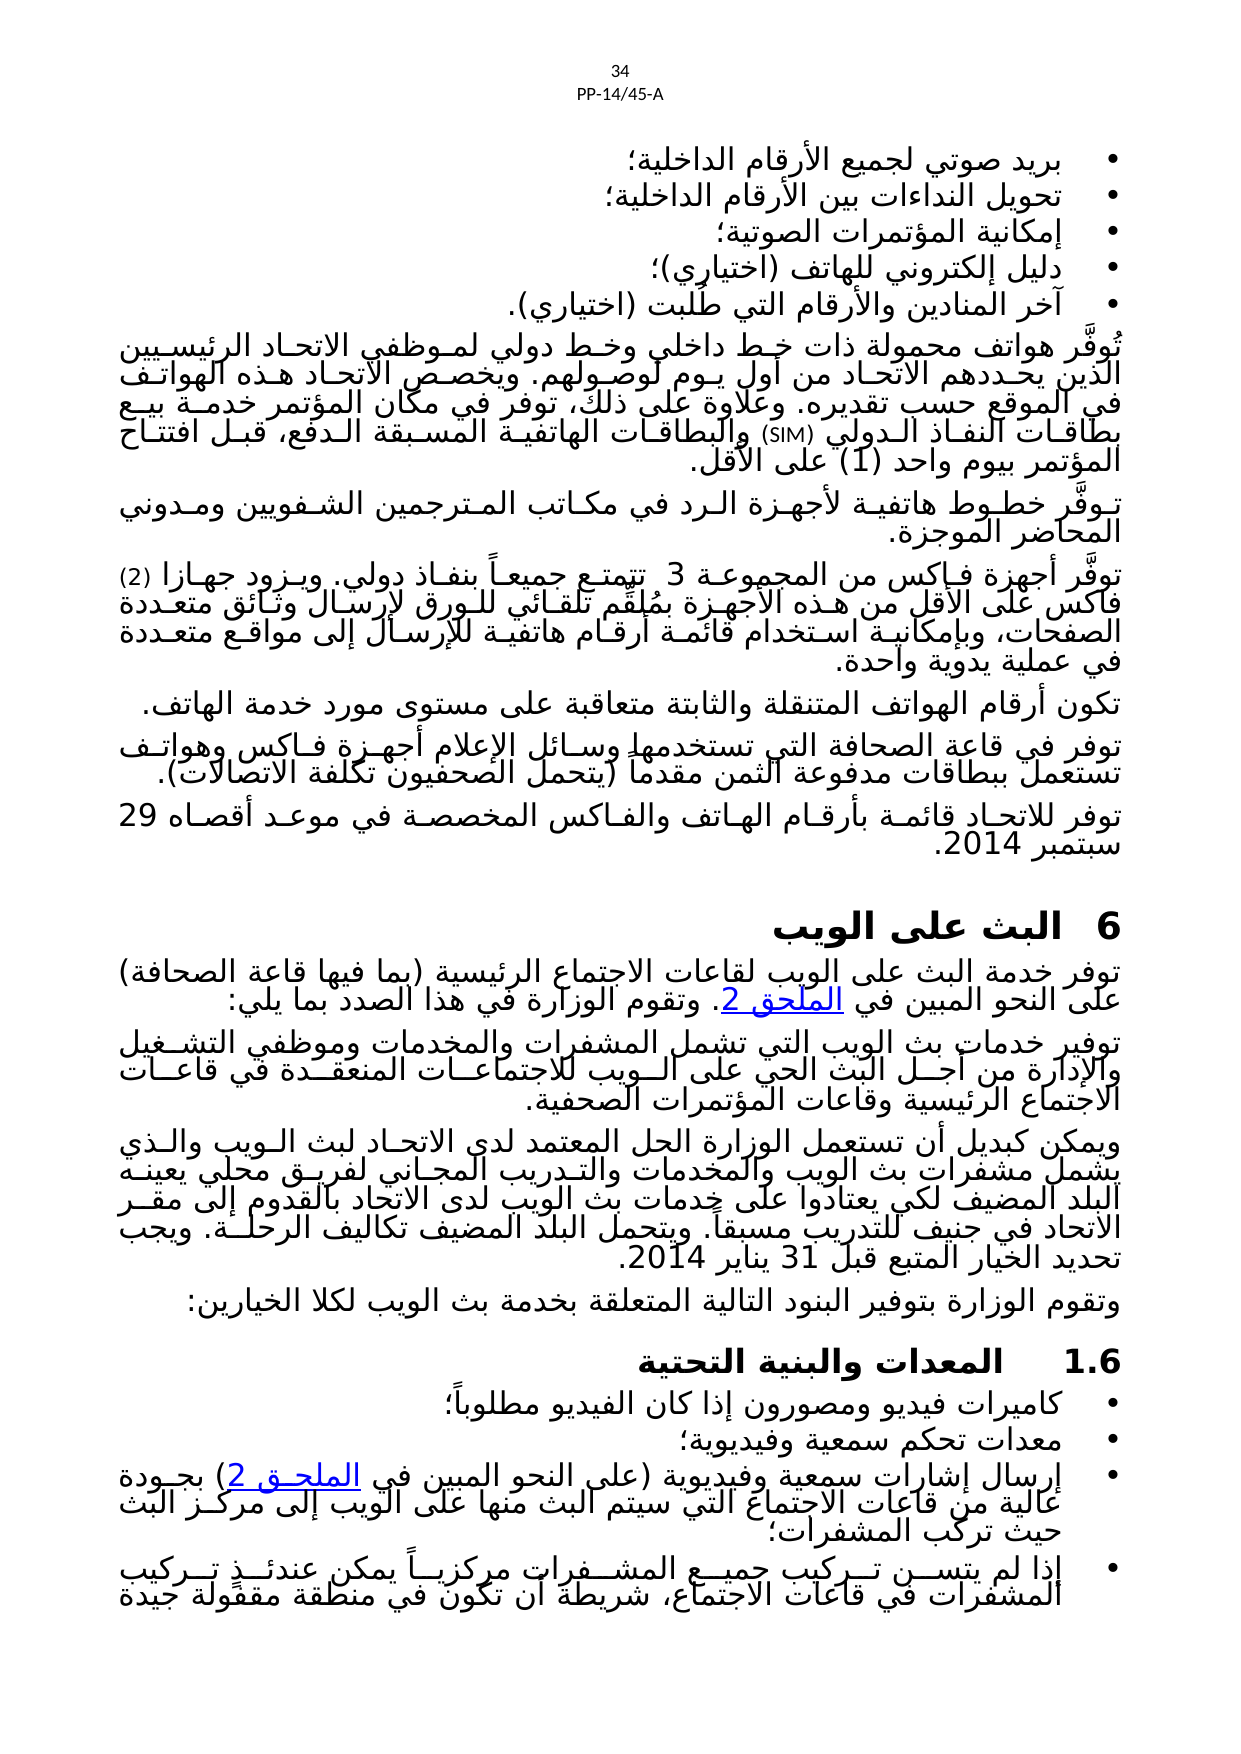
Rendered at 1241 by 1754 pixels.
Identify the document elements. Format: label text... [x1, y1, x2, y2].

text • كاميرات فيديو ومصورون إذا كان الفيديو مطلوباً؛ [118, 1392, 491, 1420]
text توفر في قاعة الصحافة التي تستخدمها وسائل الإعلام أجهزة فاكس وهواتف تستعمل ببطاقات مدفوعة الثمن مقدماً (يتحمل الصحفيون تكلفة الاتصالات). [118, 733, 803, 791]
text توفر في قاعة الصحافة التي تستخدمها وسائل الإعلام أجهزة فاكس وهواتف تستعمل ببطاقات مدفوعة الثمن مقدماً (يتحمل الصحفيون تكلفة الاتصالات). [725, 733, 1122, 791]
text • آخر المنادين والأرقام التي طُلبت (اختياري). [118, 293, 1122, 321]
text • إمكانية المؤتمرات الصوتية؛ [118, 220, 807, 248]
text • دليل إلكتروني للهاتف (اختياري)؛ [942, 256, 1122, 284]
text تكون أرقام الهواتف المتنقلة والثابتة متعاقبة على مستوى مورد خدمة الهاتف. [211, 691, 954, 720]
text 1.6 المعدات والبنية التحتية [118, 1350, 1122, 1384]
text • معدات تحكم سمعية وفيديوية؛ [904, 1428, 1122, 1456]
text • إرسال إشارات سمعية وفيديوية (على النحو المبين في الملحق 2) بجودة عالية من قاعات الاجتماع التي سيتم البث منها على الويب إلى مركز البث حيث تركب المشفرات؛ [118, 1464, 1122, 1548]
text • إمكانية المؤتمرات الصوتية؛ [922, 220, 1122, 248]
text • كاميرات فيديو ومصورون إذا كان الفيديو مطلوباً؛ [480, 1392, 1122, 1420]
text • بريد صوتي لجميع الأرقام الداخلية؛ [845, 148, 1122, 176]
text • معدات تحكم سمعية وفيديوية؛ [118, 1428, 929, 1456]
text • دليل إلكتروني للهاتف (اختياري)؛ [118, 256, 844, 284]
text وتقوم الوزارة بتوفير البنود التالية المتعلقة بخدمة بث الويب لكلا الخيارين: [118, 1288, 426, 1317]
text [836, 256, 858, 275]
text ويمكن كبديل أن تستعمل الوزارة الحل المعتمد لدى الاتحاد لبث الويب والذي يشمل مشفرات بث الويب والمخدمات والتدريب المجاني لفريق محلي يعينه البلد المضيف لكي يعتادوا على خدمات بث الويب لدى الاتحاد بالقدوم إلى مقر الاتحاد في جنيف للتدريب مسبقاً. ويتحمل البلد المضيف تكاليف الرحلة. ويجب تحديد الخيار المتبع قبل 31 يناير 2014. [118, 1130, 1122, 1275]
text توفَّر أجهزة فاكس من المجموعة 3 تتمتع جميعاً بنفاذ دولي. ويزود جهازا (2) فاكس على الأقل من هذه الأجهزة بمُلقِّم تلقائي للورق لإرسال وثائق متعددة الصفحات، وبإمكانية استخدام قائمة أرقام هاتفية للإرسال إلى مواقع متعددة في عملية يدوية واحدة. [118, 562, 1122, 679]
text • دليل إلكتروني للهاتف (اختياري)؛ [850, 256, 969, 284]
text توفَّر خطوط هاتفية لأجهزة الرد في مكاتب المترجمين الشفويين ومدوني المحاضر الموجزة. [118, 491, 1122, 549]
text تكون أرقام الهواتف المتنقلة والثابتة متعاقبة على مستوى مورد خدمة الهاتف. [946, 691, 1107, 720]
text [118, 1557, 1122, 1613]
text وتقوم الوزارة بتوفير البنود التالية المتعلقة بخدمة بث الويب لكلا الخيارين: [807, 1288, 1021, 1317]
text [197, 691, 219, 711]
text تُوفَّر هواتف محمولة ذات خط داخلي وخط دولي لموظفي الاتحاد الرئيسيين الذين يحددهم الاتحاد من أول يوم لوصولهم. ويخصص الاتحاد هذه الهواتف في الموقع حسب تقديره. وعلاوة على ذلك، توفر في مكان المؤتمر خدمة بيع بطاقات النفاذ الدولي (SIM) والبطاقات الهاتفية المسبقة الدفع، قبل افتتاح المؤتمر بيوم واحد (1) على الأقل. [118, 333, 1122, 479]
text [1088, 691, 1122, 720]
text • إمكانية المؤتمرات الصوتية؛ [769, 220, 951, 248]
text 6 البث على الويب [839, 912, 1122, 947]
text • تحويل النداءات بين الأرقام الداخلية؛ [118, 184, 1122, 212]
text وتقوم الوزارة بتوفير البنود التالية المتعلقة بخدمة بث الويب لكلا الخيارين: [415, 1288, 836, 1317]
text 6 البث على الويب [118, 912, 853, 947]
text توفر خدمة البث على الويب لقاعات الاجتماع الرئيسية (بما فيها قاعة الصحافة) على النحو المبين في الملحق 2. وتقوم الوزارة في هذا الصدد بما يلي: [118, 959, 1122, 1017]
text توفير خدمات بث الويب التي تشمل المشفرات والمخدمات وموظفي التشغيل والإدارة من أجل البث الحي على الويب للاجتماعات المنعقدة في قاعات الاجتماع الرئيسية وقاعات المؤتمرات الصحفية. [118, 1030, 1122, 1117]
text • بريد صوتي لجميع الأرقام الداخلية؛ [118, 148, 908, 176]
text توفر للاتحاد قائمة بأرقام الهاتف والفاكس المخصصة في موعد أقصاه 29 سبتمبر 2014. [118, 803, 1122, 862]
